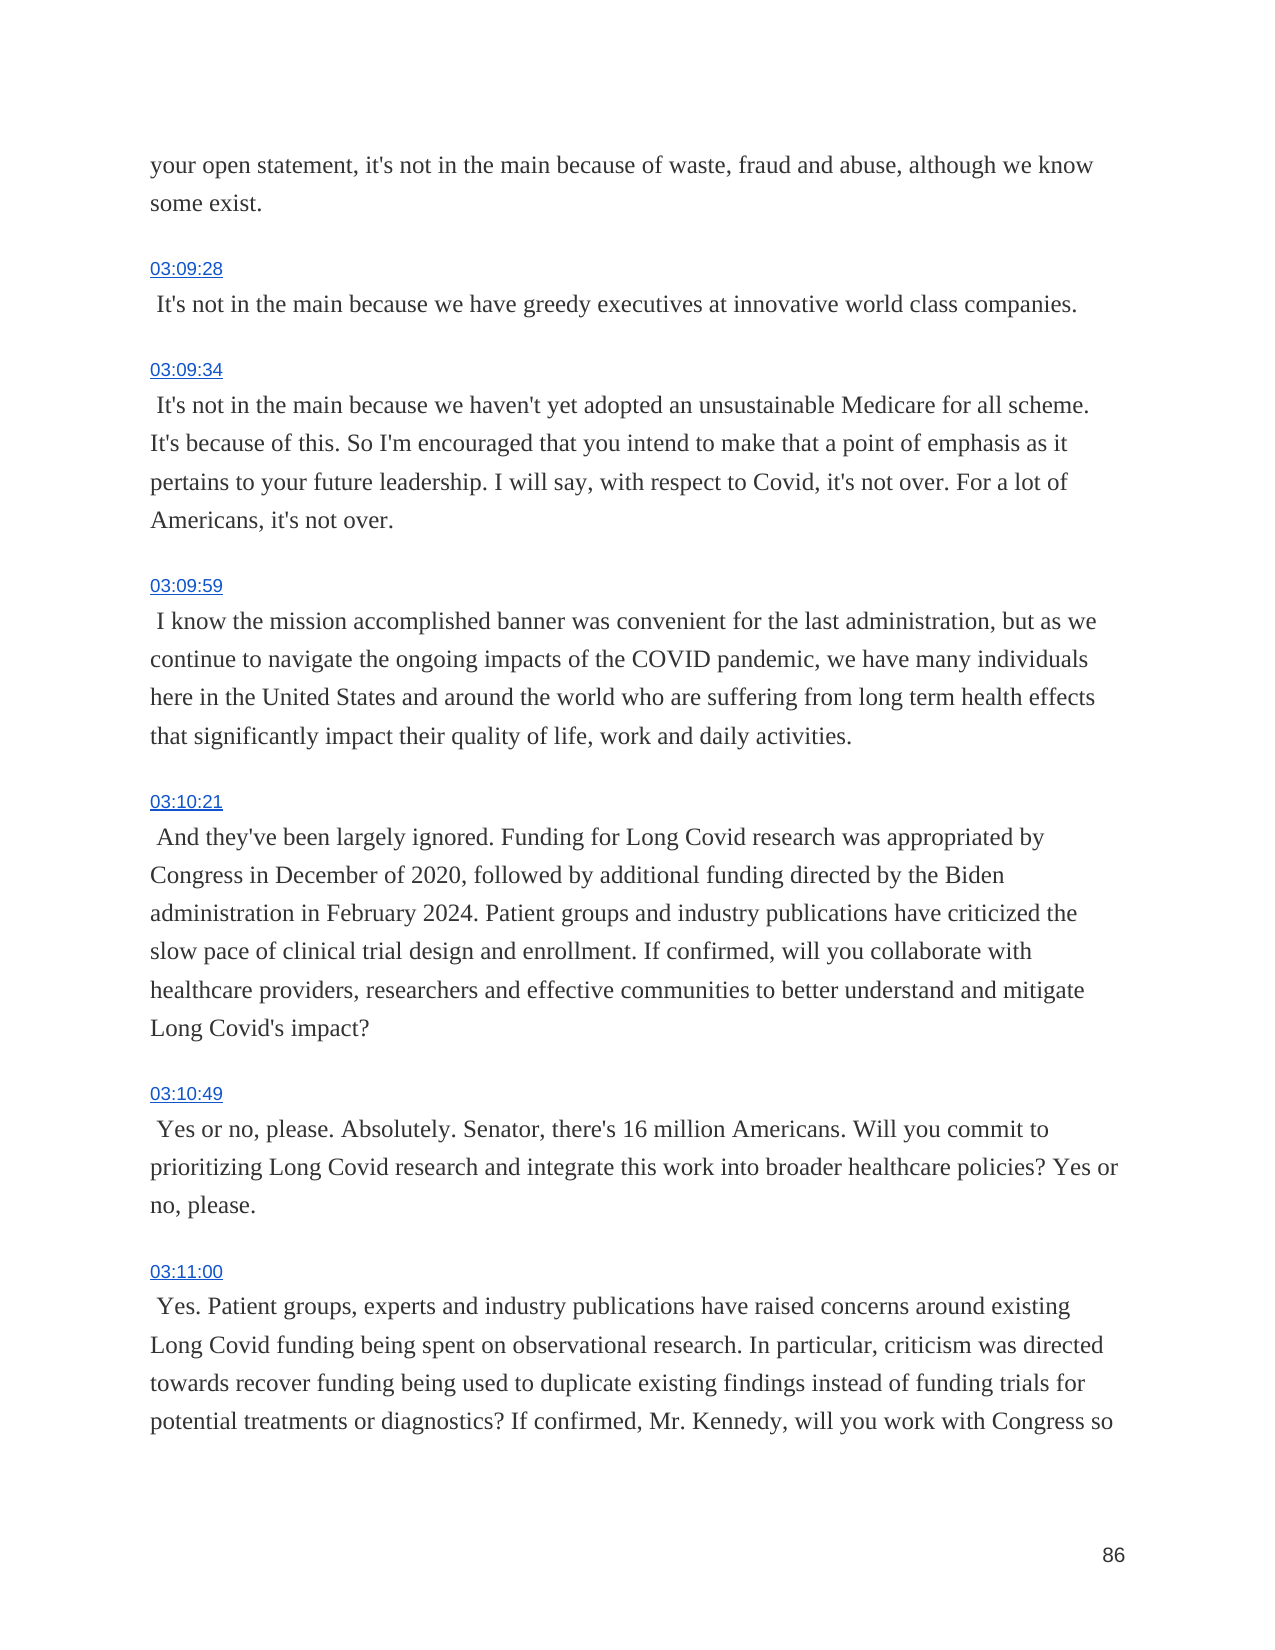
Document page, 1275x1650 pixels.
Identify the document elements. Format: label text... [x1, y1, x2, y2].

text I know the mission accomplished banner was convenient for the last administration, but as we continue to navigate the ongoing impacts of the COVID pandemic, we have many individuals here in the United States and around the world who are suffering from long term health effects that significantly impact their quality of life, work and daily activities. [150, 606, 1125, 749]
text It's not in the main because we have greedy executives at innovative world class companies. [150, 289, 1125, 318]
text 03:10:21 [150, 791, 1125, 812]
text 03:09:28 [150, 258, 1125, 280]
text 03:09:34 [150, 359, 1125, 381]
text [150, 150, 1125, 217]
text 03:11:00 [150, 1260, 1125, 1282]
text Yes or no, please. Absolutely. Senator, there's 16 million Americans. Will you commit to prioritizing Long Covid research and integrate this work into broader healthcare policies? Yes or no, please. [150, 1114, 1125, 1219]
text It's not in the main because we haven't yet adopted an unsustainable Medicare for all scheme. It's because of this. So I'm encouraged that you intend to make that a point of emphasis as it pertains to your future leadership. I will say, with respect to Covid, it's not over. For a lot of Americans, it's not over. [150, 390, 1125, 534]
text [150, 1291, 1125, 1435]
text 03:10:49 [150, 1083, 1125, 1104]
text And they've been largely ignored. Funding for Long Covid research was appropriated by Congress in December of 2020, followed by additional funding directed by the Biden administration in February 2024. Patient groups and industry publications have criticized the slow pace of clinical trial design and enrollment. If confirmed, will you collaborate with healthcare providers, researchers and effective communities to better understand and mitigate Long Covid's impact? [150, 822, 1125, 1042]
text 03:09:59 [150, 575, 1125, 597]
